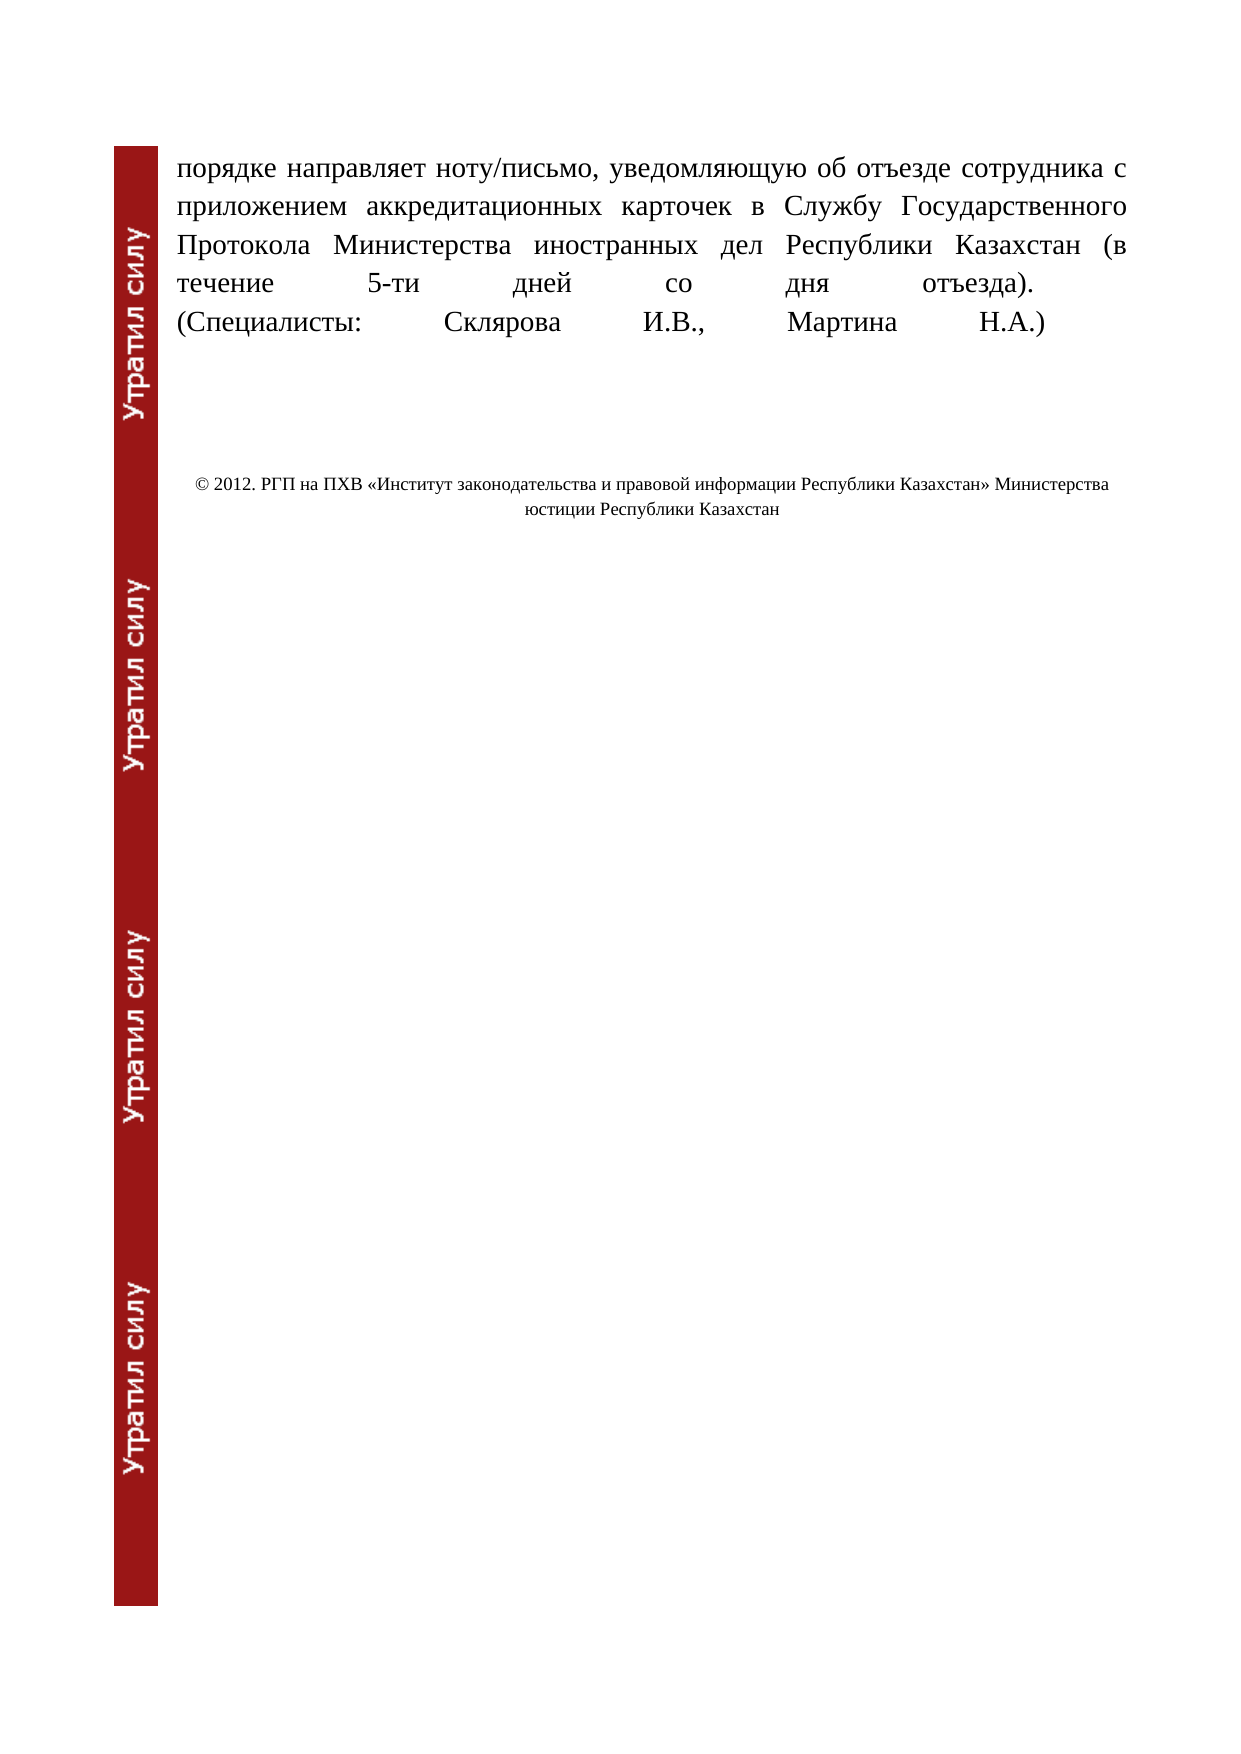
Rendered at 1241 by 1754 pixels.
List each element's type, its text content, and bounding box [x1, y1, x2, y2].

picture [114, 519, 158, 1606]
picture [114, 146, 158, 150]
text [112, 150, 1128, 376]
picture [114, 376, 158, 473]
text © 2012. РГП на ПХВ «Институт законодательства и правовой информации Республики Казахстан» Министерства юстиции Республики Казахстан [112, 473, 1128, 519]
